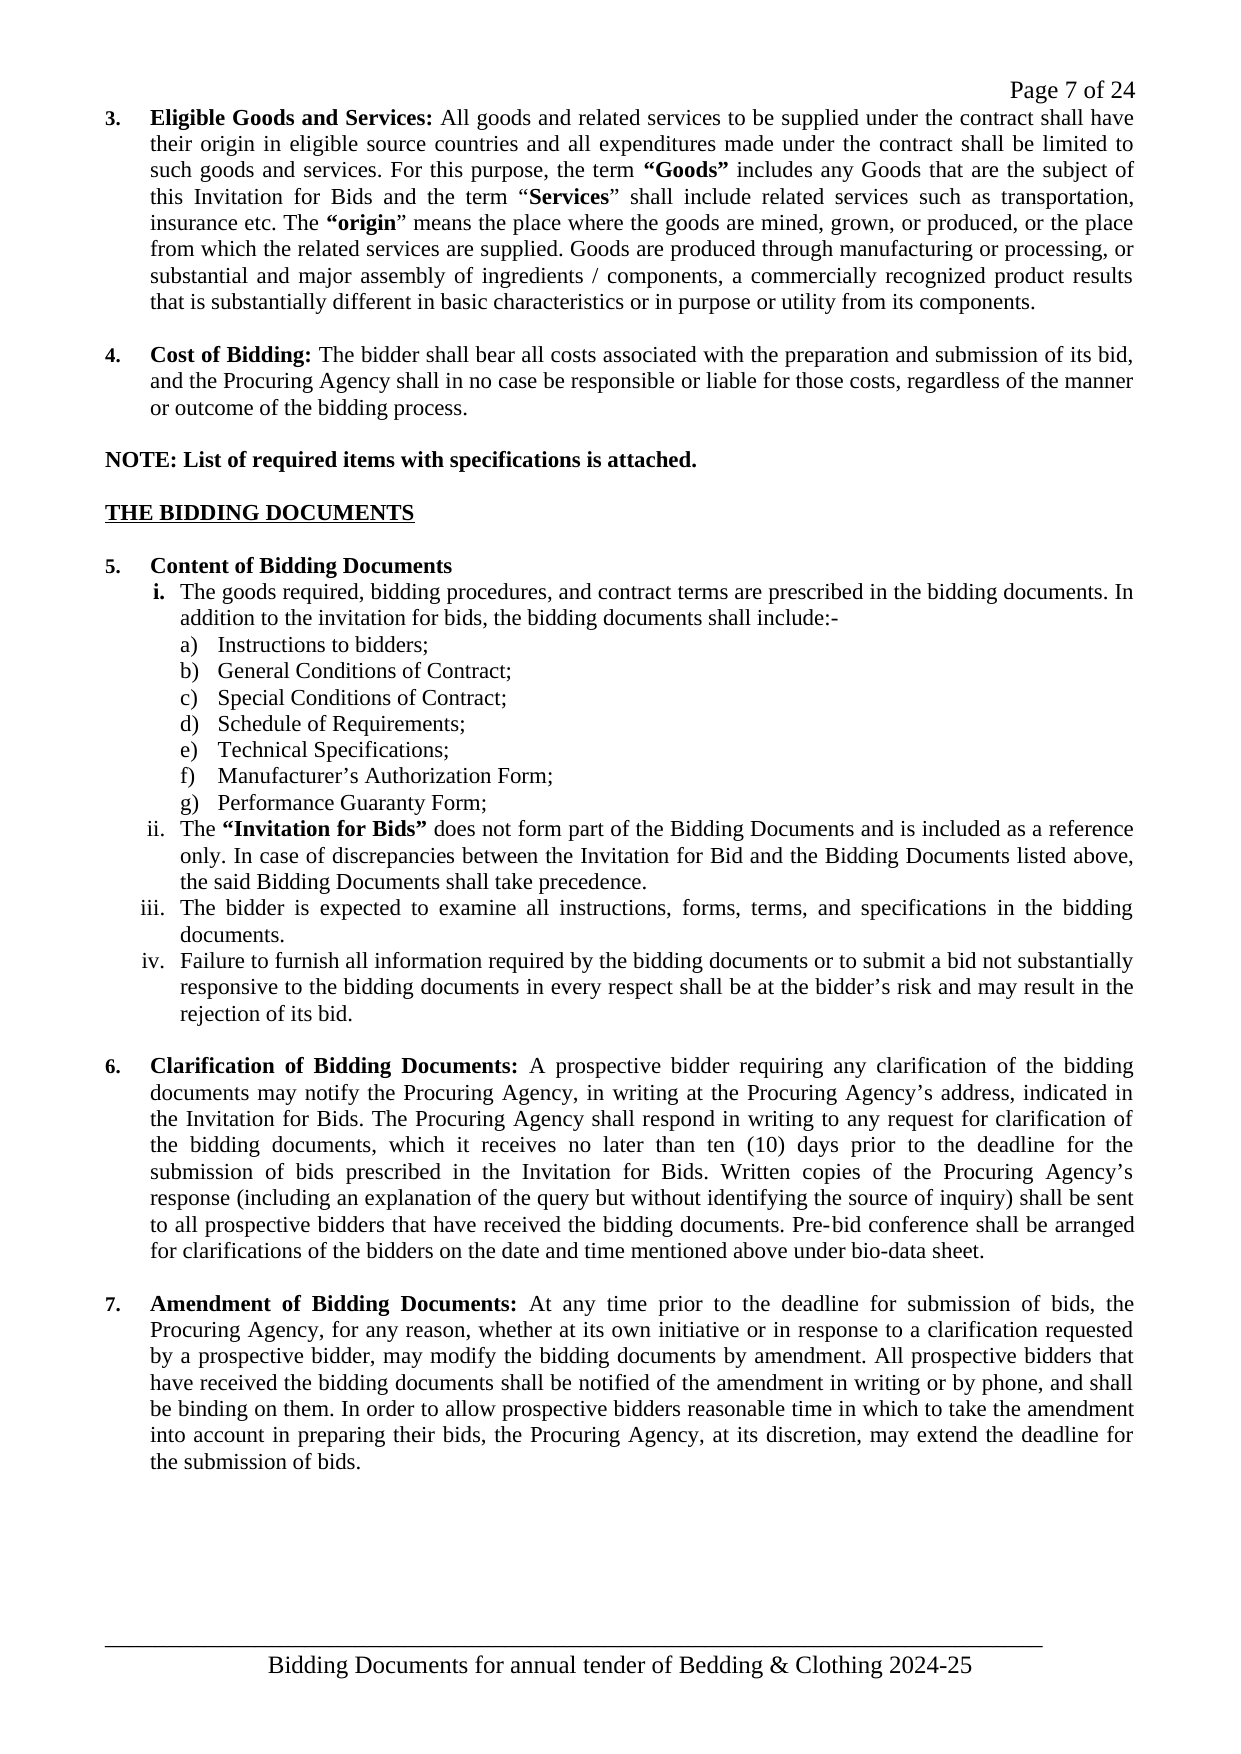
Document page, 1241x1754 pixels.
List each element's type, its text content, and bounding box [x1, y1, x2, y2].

list Performance Guaranty Form; [180, 789, 1135, 815]
list Cost of Bidding: The bidder shall bear all costs associated with the preparation and submission of its bid, and the Procuring Agency shall in no case be responsible or liable for those costs, regardless of the manner or outcome of the bidding process. [105, 341, 1135, 420]
list Amendment of Bidding Documents: At any time prior to the deadline for submission of bids, the Procuring Agency, for any reason, whether at its own initiative or in response to a clarification requested by a prospective bidder, may modify the bidding documents by amendment. All prospective bidders that have received the bidding documents shall be notified of the amendment in writing or by phone, and shall be binding on them. In order to allow prospective bidders reasonable time in which to take the amendment into account in preparing their bids, the Procuring Agency, at its discretion, may extend the deadline for the submission of bids. [105, 1290, 1135, 1474]
list Schedule of Requirements; [180, 710, 1135, 736]
list The “Invitation for Bids” does not form part of the Bidding Documents and is included as a reference only. In case of discrepancies between the Invitation for Bid and the Bidding Documents listed above, the said Bidding Documents shall take precedence. [165, 815, 1135, 894]
list The bidder is expected to examine all instructions, forms, terms, and specifications in the bidding documents. [165, 894, 1135, 947]
list Clarification of Bidding Documents: A prospective bidder requiring any clarification of the bidding documents may notify the Procuring Agency, in writing at the Procuring Agency’s address, indicated in the Invitation for Bids. The Procuring Agency shall respond in writing to any request for clarification of the bidding documents, which it receives no later than ten (10) days prior to the deadline for the submission of bids prescribed in the Invitation for Bids. Written copies of the Procuring Agency’s response (including an explanation of the query but without identifying the source of inquiry) shall be sent to all prospective bidders that have received the bidding documents. Pre-bid conference shall be arranged for clarifications of the bidders on the date and time mentioned above under bio-data sheet. [105, 1052, 1135, 1263]
list Failure to furnish all information required by the bidding documents or to submit a bid not substantially responsive to the bidding documents in every respect shall be at the bidder’s risk and may result in the rejection of its bid. [165, 947, 1135, 1026]
list Special Conditions of Contract; [180, 683, 1135, 710]
text THE BIDDING DOCUMENTS [105, 499, 1135, 525]
list Content of Bidding Documents [105, 552, 1135, 578]
list General Conditions of Contract; [180, 657, 1135, 683]
list Manufacturer’s Authorization Form; [180, 763, 1135, 789]
list Instructions to bidders; [180, 631, 1135, 657]
list Eligible Goods and Services: All goods and related services to be supplied under the contract shall have their origin in eligible source countries and all expenditures made under the contract shall be limited to such goods and services. For this purpose, the term “Goods” includes any Goods that are the subject of this Invitation for Bids and the term “Services” shall include related services such as transportation, insurance etc. The “origin” means the place where the goods are mined, grown, or produced, or the place from which the related services are supplied. Goods are produced through manufacturing or processing, or substantial and major assembly of ingredients / components, a commercially recognized product results that is substantially different in basic characteristics or in purpose or utility from its components. [105, 104, 1135, 314]
text NOTE: List of required items with specifications is attached. [105, 446, 1135, 473]
list Technical Specifications; [180, 736, 1135, 763]
list The goods required, bidding procedures, and contract terms are prescribed in the bidding documents. In addition to the invitation for bids, the bidding documents shall include:- [165, 578, 1135, 631]
